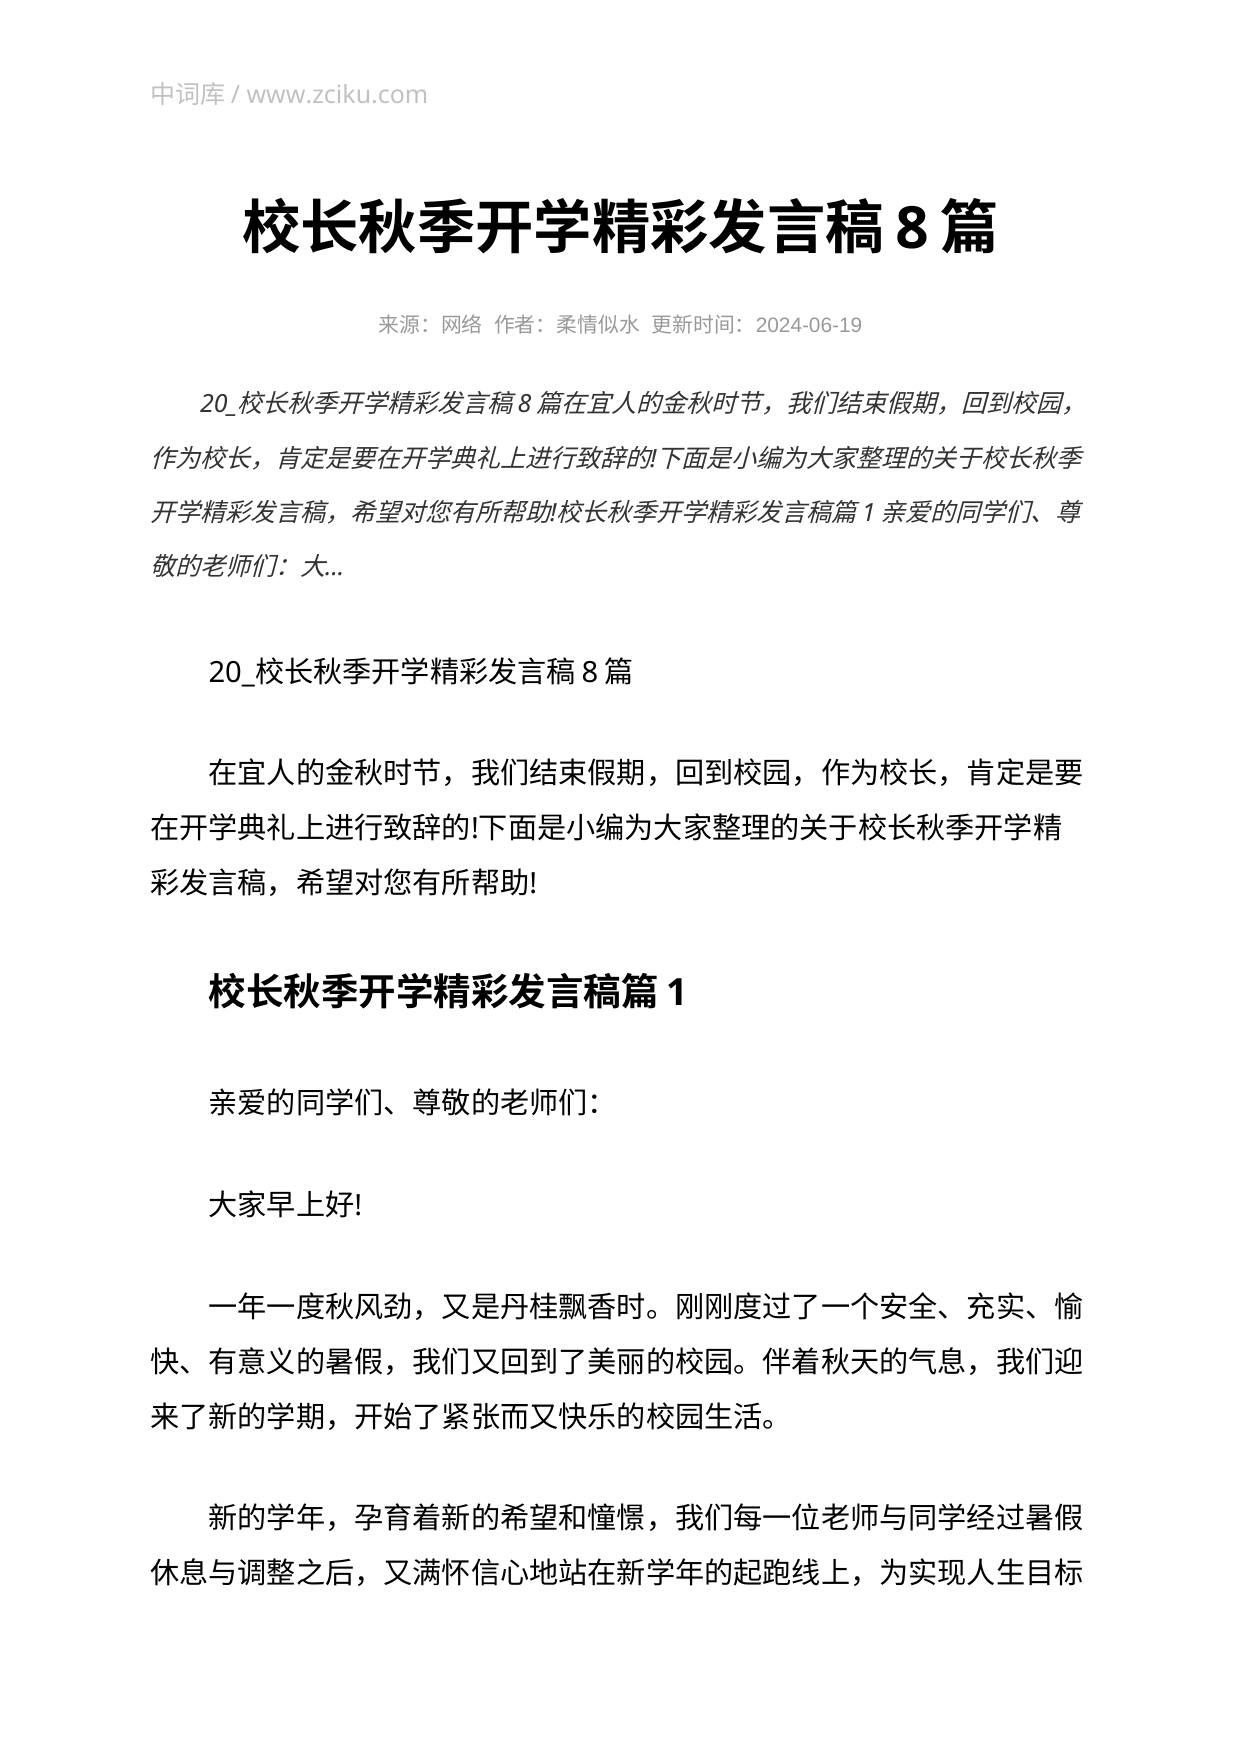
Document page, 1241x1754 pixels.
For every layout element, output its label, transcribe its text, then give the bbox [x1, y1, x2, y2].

text 来源：网络 作者：柔情似水 更新时间：2024-06-19 [150, 313, 1090, 337]
text 20_校长秋季开学精彩发言稿8篇 [150, 648, 1090, 691]
subtitle 校长秋季开学精彩发言稿8篇 [150, 181, 1090, 266]
text 亲爱的同学们、尊敬的老师们： [150, 1079, 1090, 1122]
text 大家早上好! [150, 1181, 1090, 1224]
text 校长秋季开学精彩发言稿篇1 [150, 962, 1090, 1016]
text 在宜人的金秋时节，我们结束假期，回到校园，作为校长，肯定是要在开学典礼上进行致辞的!下面是小编为大家整理的关于校长秋季开学精彩发言稿，希望对您有所帮助! [150, 750, 1090, 902]
text 一年一度秋风劲，又是丹桂飘香时。刚刚度过了一个安全、充实、愉快、有意义的暑假，我们又回到了美丽的校园。伴着秋天的气息，我们迎来了新的学期，开始了紧张而又快乐的校园生活。 [150, 1283, 1090, 1435]
text 20_校长秋季开学精彩发言稿8篇在宜人的金秋时节，我们结束假期，回到校园，作为校长，肯定是要在开学典礼上进行致辞的!下面是小编为大家整理的关于校长秋季开学精彩发言稿，希望对您有所帮助!校长秋季开学精彩发言稿篇1亲爱的同学们、尊敬的老师们：大... [150, 384, 1090, 583]
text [150, 1495, 1090, 1592]
